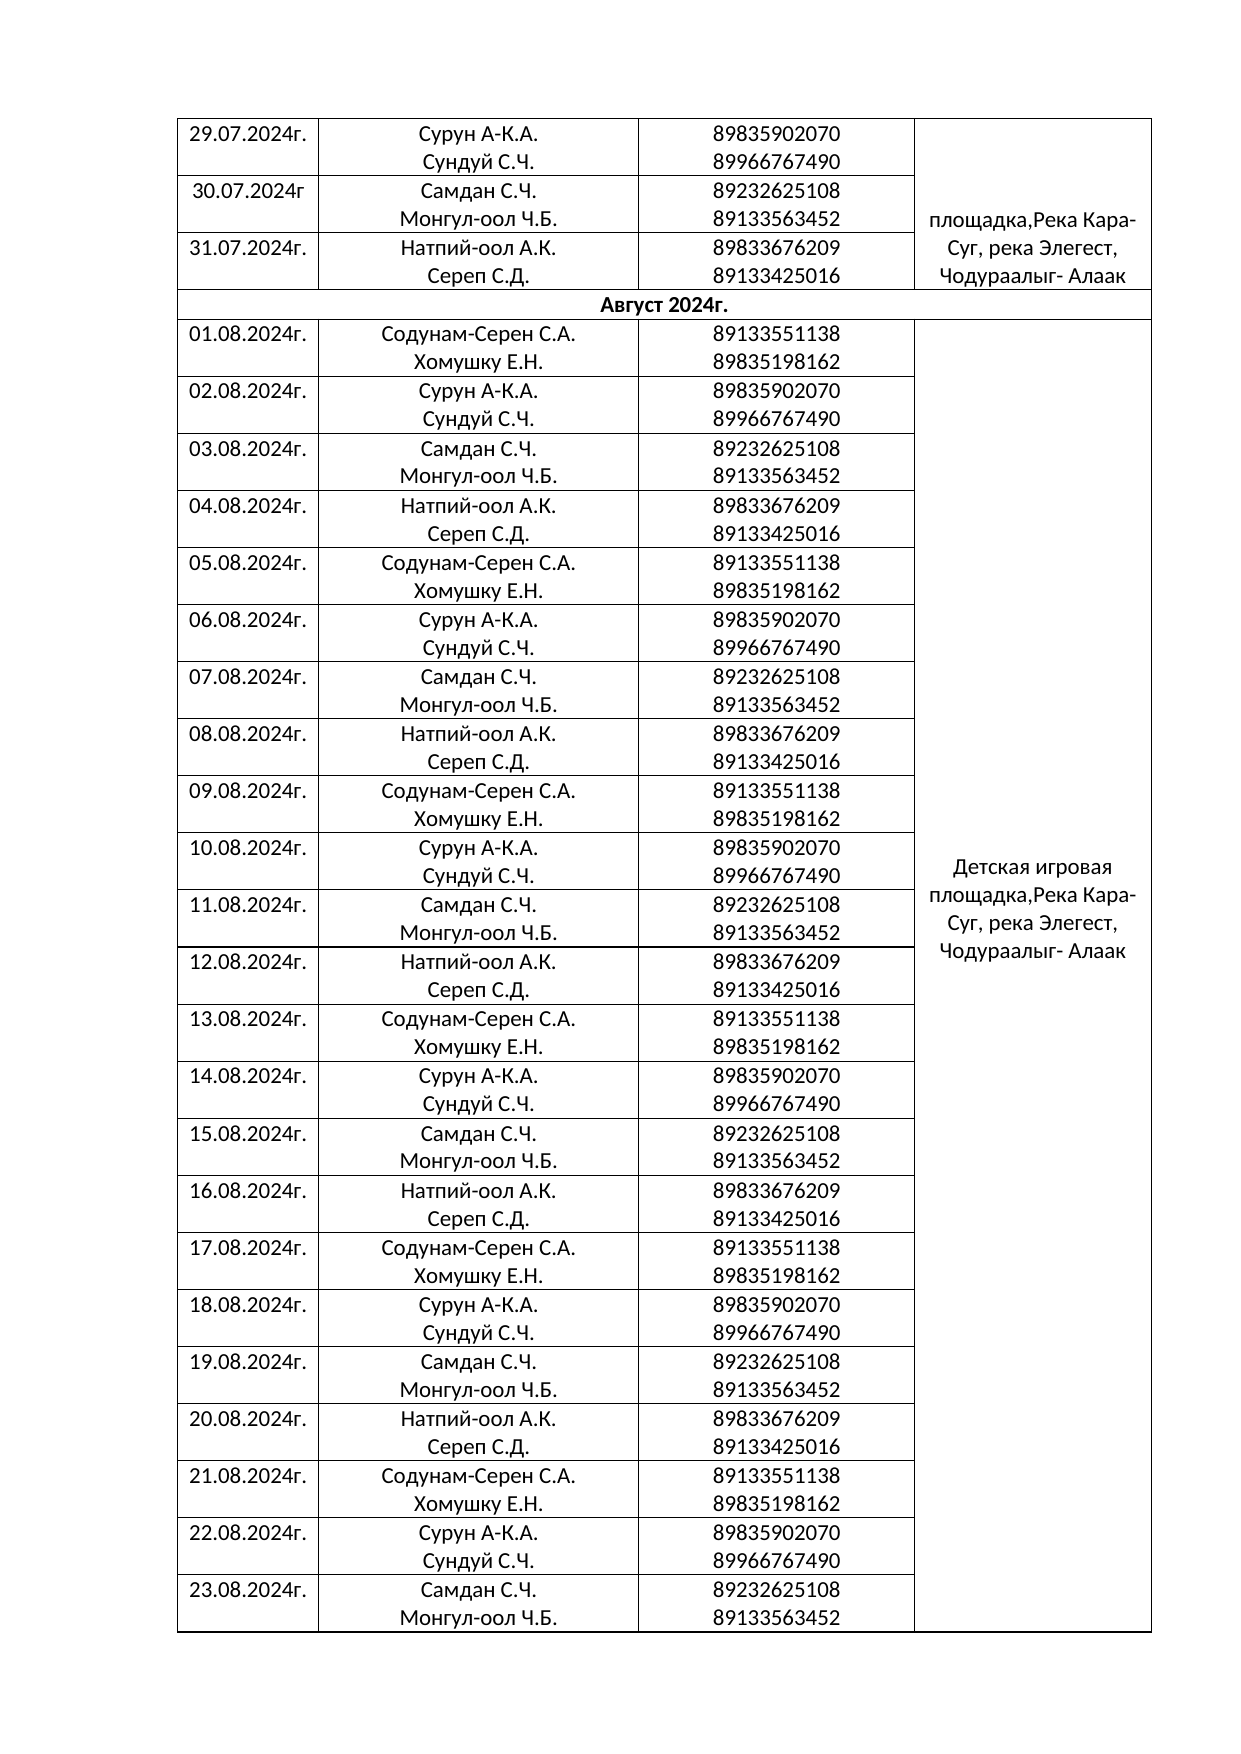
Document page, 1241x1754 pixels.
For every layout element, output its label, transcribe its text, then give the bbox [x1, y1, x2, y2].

table_cell 89232625108 89133563452 [639, 176, 914, 232]
table_cell 89232625108 89133563452 [639, 1119, 914, 1175]
table_cell 03.08.2024г. [178, 434, 318, 490]
table_cell Натпий-оол А.К. Сереп С.Д. [319, 948, 638, 1003]
table_cell 02.08.2024г. [178, 377, 318, 433]
table_cell 14.08.2024г. [178, 1062, 318, 1118]
table_cell Содунам-Серен С.А. Хомушку Е.Н. [319, 1233, 638, 1289]
table_cell 18.08.2024г. [178, 1290, 318, 1346]
table_cell 20.08.2024г. [178, 1404, 318, 1460]
table_cell Содунам-Серен С.А. Хомушку Е.Н. [319, 548, 638, 604]
table_cell 89232625108 89133563452 [639, 434, 914, 490]
table_cell 21.08.2024г. [178, 1461, 318, 1517]
table_cell Содунам-Серен С.А. Хомушку Е.Н. [319, 320, 638, 376]
table_cell 01.08.2024г. [178, 320, 318, 376]
table_cell 11.08.2024г. [178, 890, 318, 946]
table_cell Натпий-оол А.К. Сереп С.Д. [319, 1404, 638, 1460]
table_cell 89833676209 89133425016 [639, 1404, 914, 1460]
table_cell Сурун А-К.А. Сундуй С.Ч. [319, 833, 638, 889]
table_cell 05.08.2024г. [178, 548, 318, 604]
table_cell Август 2024г. [178, 290, 1151, 318]
table_cell 04.08.2024г. [178, 491, 318, 547]
table_cell Натпий-оол А.К. Сереп С.Д. [319, 233, 638, 289]
table_cell 89835902070 89966767490 [639, 605, 914, 661]
table_cell 89835902070 89966767490 [639, 1290, 914, 1346]
table_cell 09.08.2024г. [178, 776, 318, 832]
table_cell Самдан С.Ч. Монгул-оол Ч.Б. [319, 1347, 638, 1403]
table_cell 31.07.2024г. [178, 233, 318, 289]
table_cell 15.08.2024г. [178, 1119, 318, 1175]
table_cell 89133551138 89835198162 [639, 320, 914, 376]
table_cell 10.08.2024г. [178, 833, 318, 889]
table_cell 30.07.2024г [178, 176, 318, 232]
table_cell 89833676209 89133425016 [639, 719, 914, 775]
table_cell 89133551138 89835198162 [639, 776, 914, 832]
table_cell 89835902070 89966767490 [639, 119, 914, 175]
table_cell 89232625108 89133563452 [639, 1347, 914, 1403]
table_cell Натпий-оол А.К. Сереп С.Д. [319, 1176, 638, 1232]
table_cell Сурун А-К.А. Сундуй С.Ч. [319, 1062, 638, 1118]
table_cell 29.07.2024г. [178, 119, 318, 175]
table_cell Натпий-оол А.К. Сереп С.Д. [319, 491, 638, 547]
table_cell Самдан С.Ч. Монгул-оол Ч.Б. [319, 890, 638, 946]
table_cell Сурун А-К.А. Сундуй С.Ч. [319, 1518, 638, 1574]
table_cell 89833676209 89133425016 [639, 948, 914, 1003]
table_cell Самдан С.Ч. Монгул-оол Ч.Б. [319, 1119, 638, 1175]
table_cell Детская игровая площадка,Река Кара-Суг, река Элегест, Чодураалыг- Алаак Детская игровая площадка,Река Кара-Суг, река Элегест, Чодураалыг- Алаак [915, 320, 1151, 1631]
table_cell 89833676209 89133425016 [639, 1176, 914, 1232]
table_cell Сурун А-К.А. Сундуй С.Ч. [319, 377, 638, 433]
table_cell 89133551138 89835198162 [639, 1233, 914, 1289]
table_cell Содунам-Серен С.А. Хомушку Е.Н. [319, 776, 638, 832]
table_cell 07.08.2024г. [178, 662, 318, 718]
table_cell 89835902070 89966767490 [639, 833, 914, 889]
table_cell 89133551138 89835198162 [639, 548, 914, 604]
table_cell 22.08.2024г. [178, 1518, 318, 1574]
table_cell Сурун А-К.А. Сундуй С.Ч. [319, 605, 638, 661]
table_cell 89835902070 89966767490 [639, 377, 914, 433]
table_cell 89232625108 89133563452 [639, 890, 914, 946]
table_cell Самдан С.Ч. Монгул-оол Ч.Б. [319, 176, 638, 232]
table_cell 89133551138 89835198162 [639, 1461, 914, 1517]
table_cell Содунам-Серен С.А. Хомушку Е.Н. [319, 1005, 638, 1061]
table_cell 89835902070 89966767490 [639, 1518, 914, 1574]
table_cell Натпий-оол А.К. Сереп С.Д. [319, 719, 638, 775]
table_cell Самдан С.Ч. Монгул-оол Ч.Б. [319, 434, 638, 490]
table_cell 23.08.2024г. [178, 1575, 318, 1631]
table_cell 89833676209 89133425016 [639, 233, 914, 289]
table_cell 19.08.2024г. [178, 1347, 318, 1403]
table_cell Сурун А-К.А. Сундуй С.Ч. [319, 119, 638, 175]
table_cell 89833676209 89133425016 [639, 491, 914, 547]
table_cell 89232625108 89133563452 [639, 1575, 914, 1631]
table_cell 06.08.2024г. [178, 605, 318, 661]
table_cell 16.08.2024г. [178, 1176, 318, 1232]
table_cell Самдан С.Ч. Монгул-оол Ч.Б. [319, 1575, 638, 1631]
table_cell Сурун А-К.А. Сундуй С.Ч. [319, 1290, 638, 1346]
table_cell 89133551138 89835198162 [639, 1005, 914, 1061]
table_cell 13.08.2024г. [178, 1005, 318, 1061]
table_cell Содунам-Серен С.А. Хомушку Е.Н. [319, 1461, 638, 1517]
table_cell 08.08.2024г. [178, 719, 318, 775]
table_cell 89835902070 89966767490 [639, 1062, 914, 1118]
table_cell 89232625108 89133563452 [639, 662, 914, 718]
table_cell 17.08.2024г. [178, 1233, 318, 1289]
table_cell Самдан С.Ч. Монгул-оол Ч.Б. [319, 662, 638, 718]
table_cell 12.08.2024г. [178, 948, 318, 1003]
